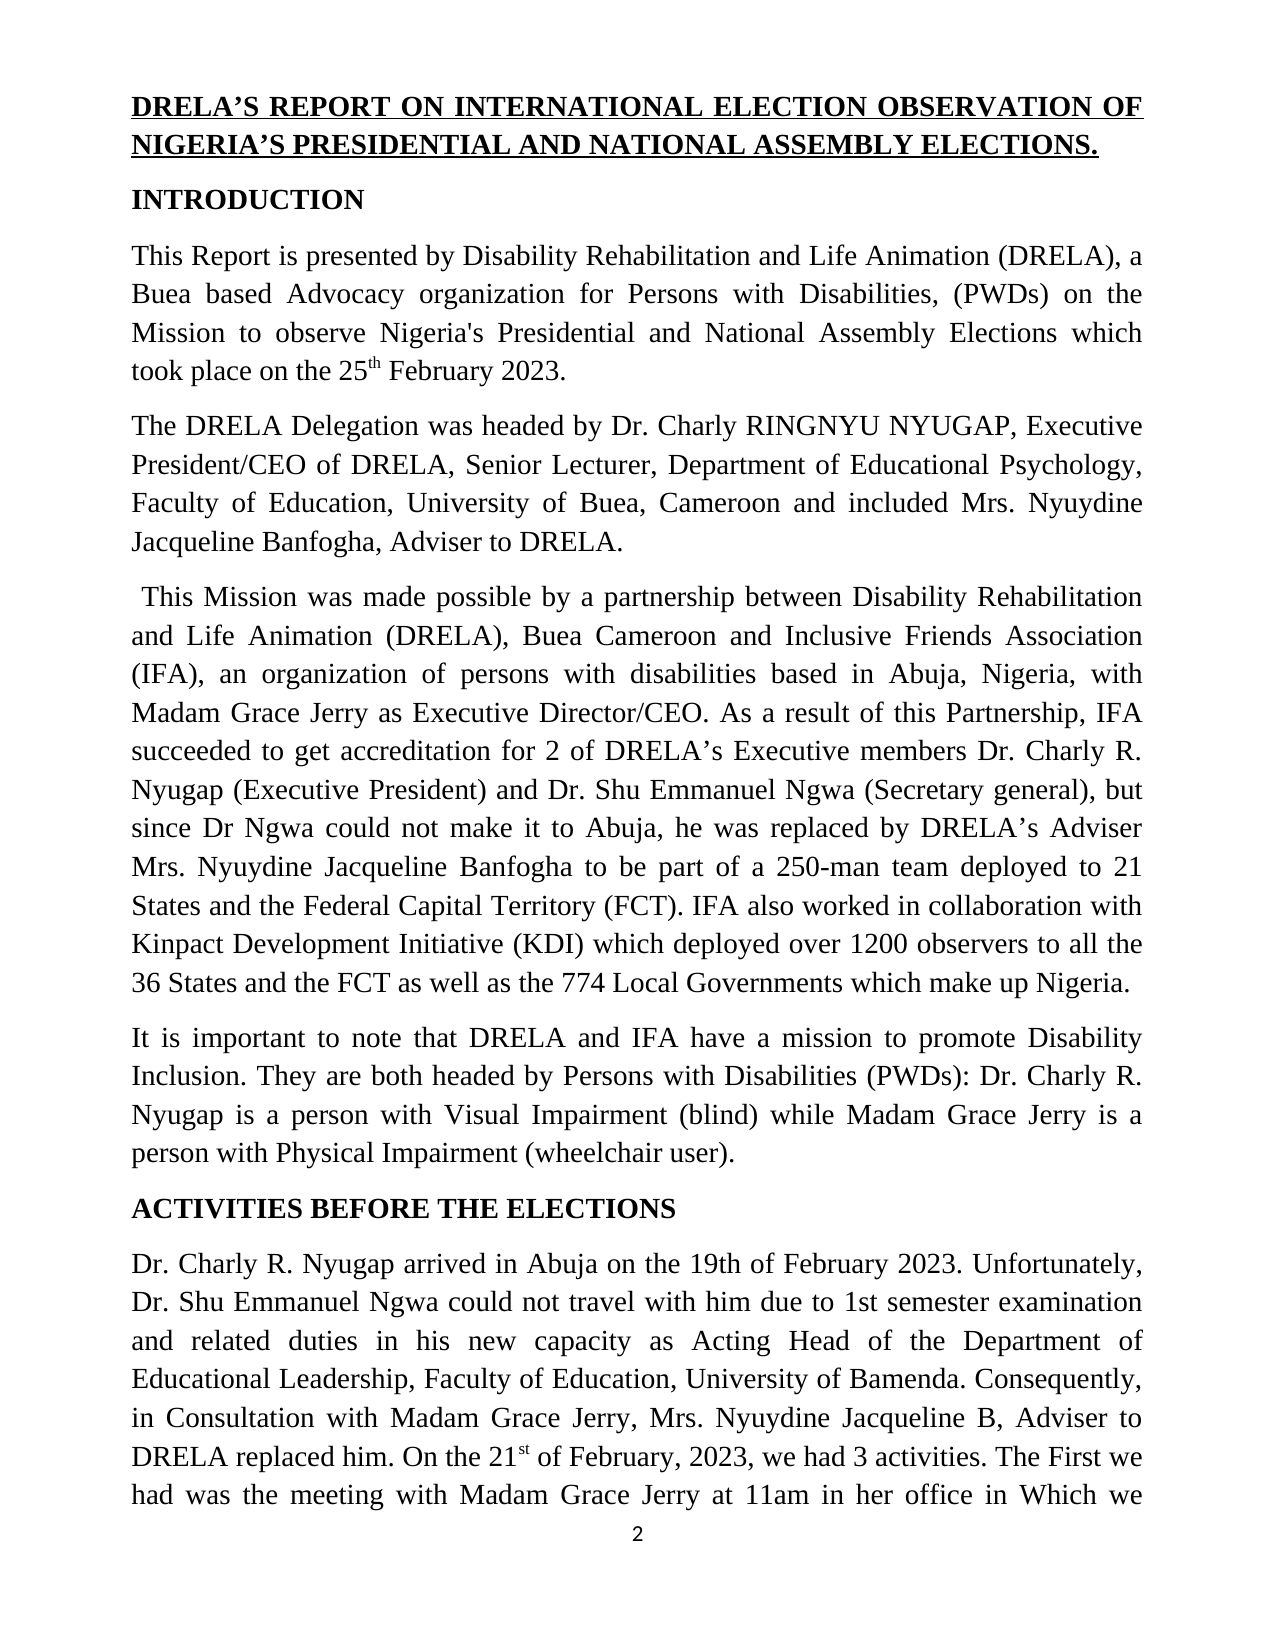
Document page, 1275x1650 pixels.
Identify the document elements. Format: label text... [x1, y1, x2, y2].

text DRELA’S REPORT ON INTERNATIONAL ELECTION OBSERVATION OF NIGERIA’S PRESIDENTIAL AND NATIONAL ASSEMBLY ELECTIONS. [131, 89, 1144, 118]
text ACTIVITIES BEFORE THE ELECTIONS [131, 1191, 1144, 1224]
text The DRELA Delegation was headed by Dr. Charly RINGNYU NYUGAP, Executive President/CEO of DRELA, Senior Lecturer, Department of Educational Psychology, Faculty of Education, University of Buea, Cameroon and included Mrs. Nyuydine Jacqueline Banfogha, Adviser to DRELA. [131, 408, 1144, 558]
text INTRODUCTION [131, 182, 1144, 216]
text This Mission was made possible by a partnership between Disability Rehabilitation and Life Animation (DRELA), Buea Cameroon and Inclusive Friends Association (IFA), an organization of persons with disabilities based in Abuja, Nigeria, with Madam Grace Jerry as Executive Director/CEO. As a result of this Partnership, IFA succeeded to get accreditation for 2 of DRELA’s Executive members Dr. Charly R. Nyugap (Executive President) and Dr. Shu Emmanuel Ngwa (Secretary general), but since Dr Ngwa could not make it to Abuja, he was replaced by DRELA’s Adviser Mrs. Nyuydine Jacqueline Banfogha to be part of a 250-man team deployed to 21 States and the Federal Capital Territory (FCT). IFA also worked in collaboration with Kinpact Development Initiative (KDI) which deployed over 1200 observers to all the 36 States and the FCT as well as the 774 Local Governments which make up Nigeria. [131, 579, 1144, 998]
text This Report is presented by Disability Rehabilitation and Life Animation (DRELA), a Buea based Advocacy organization for Persons with Disabilities, (PWDs) on the Mission to observe Nigeria's Presidential and National Assembly Elections which took place on the 25th February 2023. [131, 238, 1144, 387]
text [131, 1246, 1144, 1511]
text DRELA’S REPORT ON INTERNATIONAL ELECTION OBSERVATION OF NIGERIA’S PRESIDENTIAL AND NATIONAL ASSEMBLY ELECTIONS. [131, 119, 1144, 161]
text It is important to note that DRELA and IFA have a mission to promote Disability Inclusion. They are both headed by Persons with Disabilities (PWDs): Dr. Charly R. Nyugap is a person with Visual Impairment (blind) while Madam Grace Jerry is a person with Physical Impairment (wheelchair user). [131, 1020, 1144, 1169]
